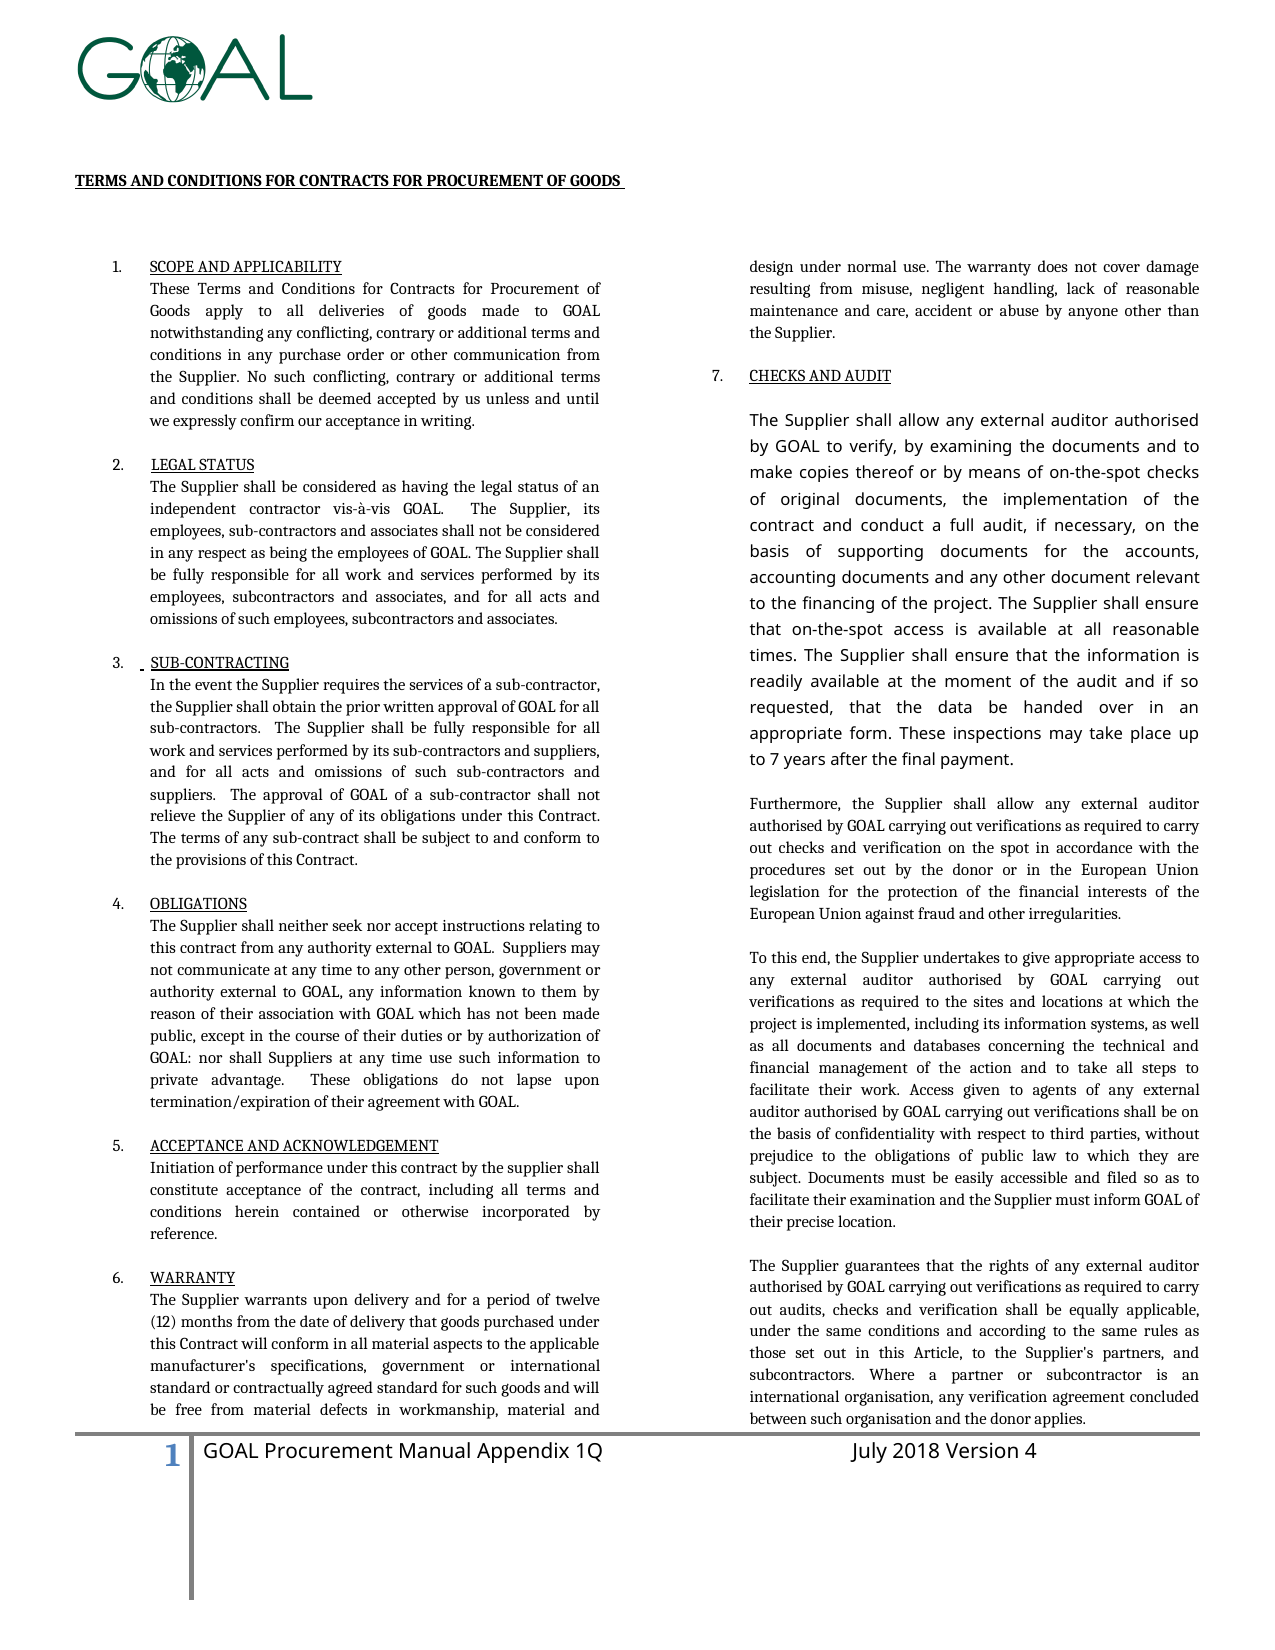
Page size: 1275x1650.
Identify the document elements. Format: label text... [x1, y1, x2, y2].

picture [75, 29, 313, 105]
list The Supplier shall neither seek nor accept instructions relating to this contract from any authority external to GOAL. Suppliers may not communicate at any time to any other person, government or authority external to GOAL, any information known to them by reason of their association with GOAL which has not been made public, except in the course of their duties or by authorization of GOAL: nor shall Suppliers at any time use such information to private advantage. These obligations do not lapse upon termination/expiration of their agreement with GOAL. [150, 917, 601, 1112]
list In the event the Supplier requires the services of a sub-contractor, the Supplier shall obtain the prior written approval of GOAL for all sub-contractors. The Supplier shall be fully responsible for all work and services performed by its sub-contractors and suppliers, and for all acts and omissions of such sub-contractors and suppliers. The approval of GOAL of a sub-contractor shall not relieve the Supplier of any of its obligations under this Contract. The terms of any sub-contract shall be subject to and conform to the provisions of this Contract. [150, 675, 601, 870]
list OBLIGATIONS [112, 895, 601, 914]
list These Terms and Conditions for Contracts for Procurement of Goods apply to all deliveries of goods made to GOAL notwithstanding any conflicting, contrary or additional terms and conditions in any purchase order or other communication from the Supplier. No such conflicting, contrary or additional terms and conditions shall be deemed accepted by us unless and until we expressly confirm our acceptance in writing. [150, 279, 601, 430]
list The Supplier guarantees that the rights of any external auditor authorised by GOAL carrying out verifications as required to carry out audits, checks and verification shall be equally applicable, under the same conditions and according to the same rules as those set out in this Article, to the Supplier's partners, and subcontractors. Where a partner or subcontractor is an international organisation, any verification agreement concluded between such organisation and the donor applies. [749, 1256, 1200, 1429]
list The Supplier warrants upon delivery and for a period of twelve (12) months from the date of delivery that goods purchased under this Contract will conform in all material aspects to the applicable manufacturer's specifications, government or international standard or contractually agreed standard for such goods and will be free from material defects in workmanship, material and design under normal use. The warranty does not cover damage resulting from misuse, negligent handling, lack of reasonable maintenance and care, accident or abuse by anyone other than the Supplier. [150, 1290, 601, 1419]
list Furthermore, the Supplier shall allow any external auditor authorised by GOAL carrying out verifications as required to carry out checks and verification on the spot in accordance with the procedures set out by the donor or in the European Union legislation for the protection of the financial interests of the European Union against fraud and other irregularities. [749, 794, 1200, 923]
list The Supplier shall be considered as having the legal status of an independent contractor vis-à-vis GOAL. The Supplier, its employees, sub-contractors and associates shall not be considered in any respect as being the employees of GOAL. The Supplier shall be fully responsible for all work and services performed by its employees, subcontractors and associates, and for all acts and omissions of such employees, subcontractors and associates. [150, 477, 601, 628]
list The Supplier warrants upon delivery and for a period of twelve (12) months from the date of delivery that goods purchased under this Contract will conform in all material aspects to the applicable manufacturer's specifications, government or international standard or contractually agreed standard for such goods and will be free from material defects in workmanship, material and design under normal use. The warranty does not cover damage resulting from misuse, negligent handling, lack of reasonable maintenance and care, accident or abuse by anyone other than the Supplier. [749, 257, 1200, 342]
list SCOPE AND APPLICABILITY [112, 257, 601, 277]
list CHECKS AND AUDIT [712, 366, 1200, 385]
list LEGAL STATUS [112, 455, 601, 474]
list SUB-CONTRACTING [112, 653, 601, 672]
list Initiation of performance under this contract by the supplier shall constitute acceptance of the contract, including all terms and conditions herein contained or otherwise incorporated by reference. [150, 1158, 601, 1244]
list WARRANTY [112, 1268, 601, 1288]
text The Supplier shall allow any external auditor authorised by GOAL to verify, by examining the documents and to make copies thereof or by means of on-the-spot checks of original documents, the implementation of the contract and conduct a full audit, if necessary, on the basis of supporting documents for the accounts, accounting documents and any other document relevant to the financing of the project. The Supplier shall ensure that on-the-spot access is available at all reasonable times. The Supplier shall ensure that the information is readily available at the moment of the audit and if so requested, that the data be handed over in an appropriate form. These inspections may take place up to 7 years after the final payment. [749, 409, 1200, 770]
text TERMS AND CONDITIONS FOR CONTRACTS FOR PROCUREMENT OF GOODS [75, 172, 1200, 191]
list ACCEPTANCE AND ACKNOWLEDGEMENT [112, 1137, 601, 1156]
list To this end, the Supplier undertakes to give appropriate access to any external auditor authorised by GOAL carrying out verifications as required to the sites and locations at which the project is implemented, including its information systems, as well as all documents and databases concerning the technical and financial management of the action and to take all steps to facilitate their work. Access given to agents of any external auditor authorised by GOAL carrying out verifications shall be on the basis of confidentiality with respect to third parties, without prejudice to the obligations of public law to which they are subject. Documents must be easily accessible and filed so as to facilitate their examination and the Supplier must inform GOAL of their precise location. [749, 948, 1200, 1231]
